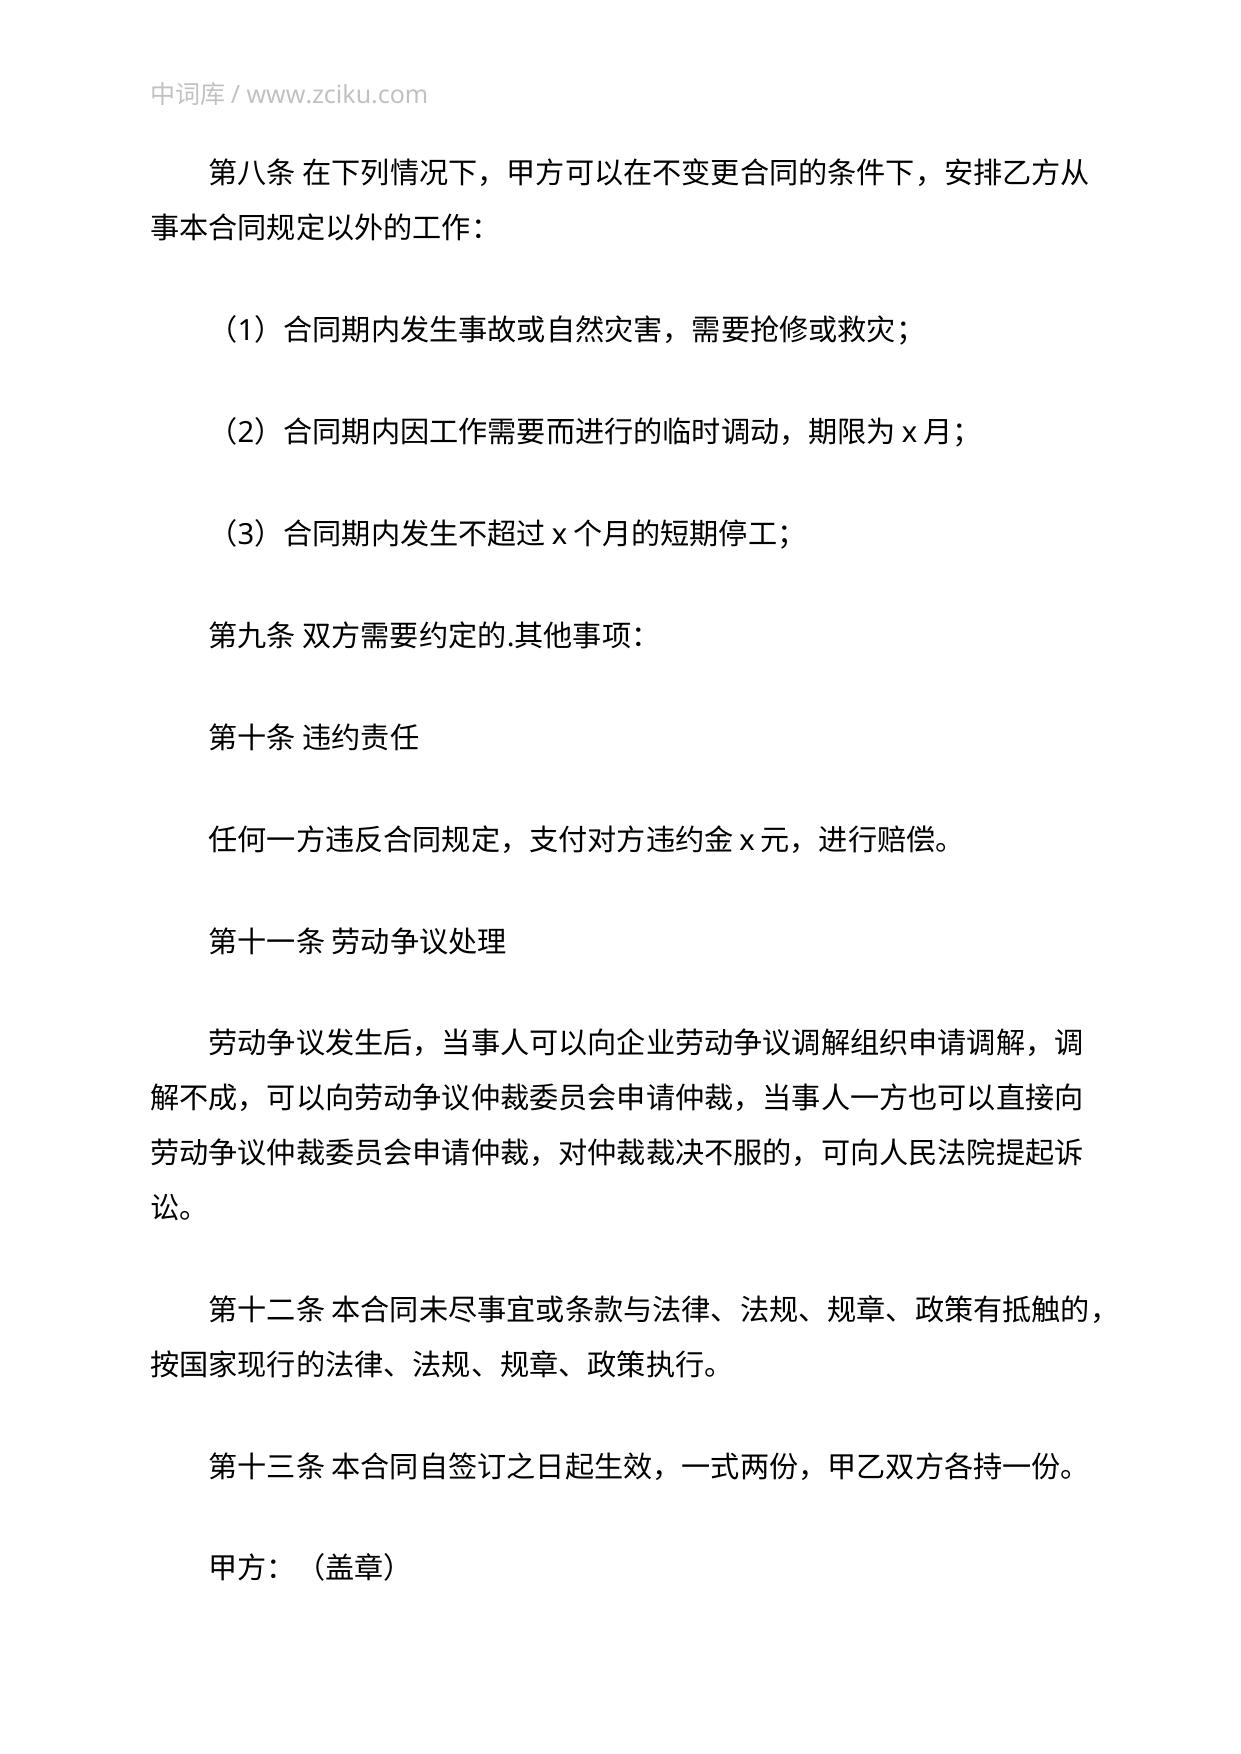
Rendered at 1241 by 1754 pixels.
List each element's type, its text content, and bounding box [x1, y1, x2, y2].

text 第八条 在下列情况下，甲方可以在不变更合同的条件下，安排乙方从事本合同规定以外的工作： [150, 150, 1090, 247]
text 第十条 违约责任 [150, 714, 1090, 757]
text 甲方：（盖章） [150, 1545, 1090, 1587]
text 劳动争议发生后，当事人可以向企业劳动争议调解组织申请调解，调解不成，可以向劳动争议仲裁委员会申请仲裁，当事人一方也可以直接向劳动争议仲裁委员会申请仲裁，对仲裁裁决不服的，可向人民法院提起诉讼。 [150, 1020, 1090, 1227]
text 第十三条 本合同自签订之日起生效，一式两份，甲乙双方各持一份。 [150, 1443, 1090, 1486]
text 第十一条 劳动争议处理 [150, 918, 1090, 961]
text 第九条 双方需要约定的.其他事项： [150, 613, 1090, 655]
text 第十二条 本合同未尽事宜或条款与法律、法规、规章、政策有抵触的，按国家现行的法律、法规、规章、政策执行。 [150, 1287, 1090, 1384]
text （3）合同期内发生不超过x个月的短期停工； [150, 511, 1090, 553]
text （1）合同期内发生事故或自然灾害，需要抢修或救灾； [150, 307, 1090, 349]
text 任何一方违反合同规定，支付对方违约金x元，进行赔偿。 [150, 816, 1090, 859]
text （2）合同期内因工作需要而进行的临时调动，期限为x月； [150, 409, 1090, 451]
